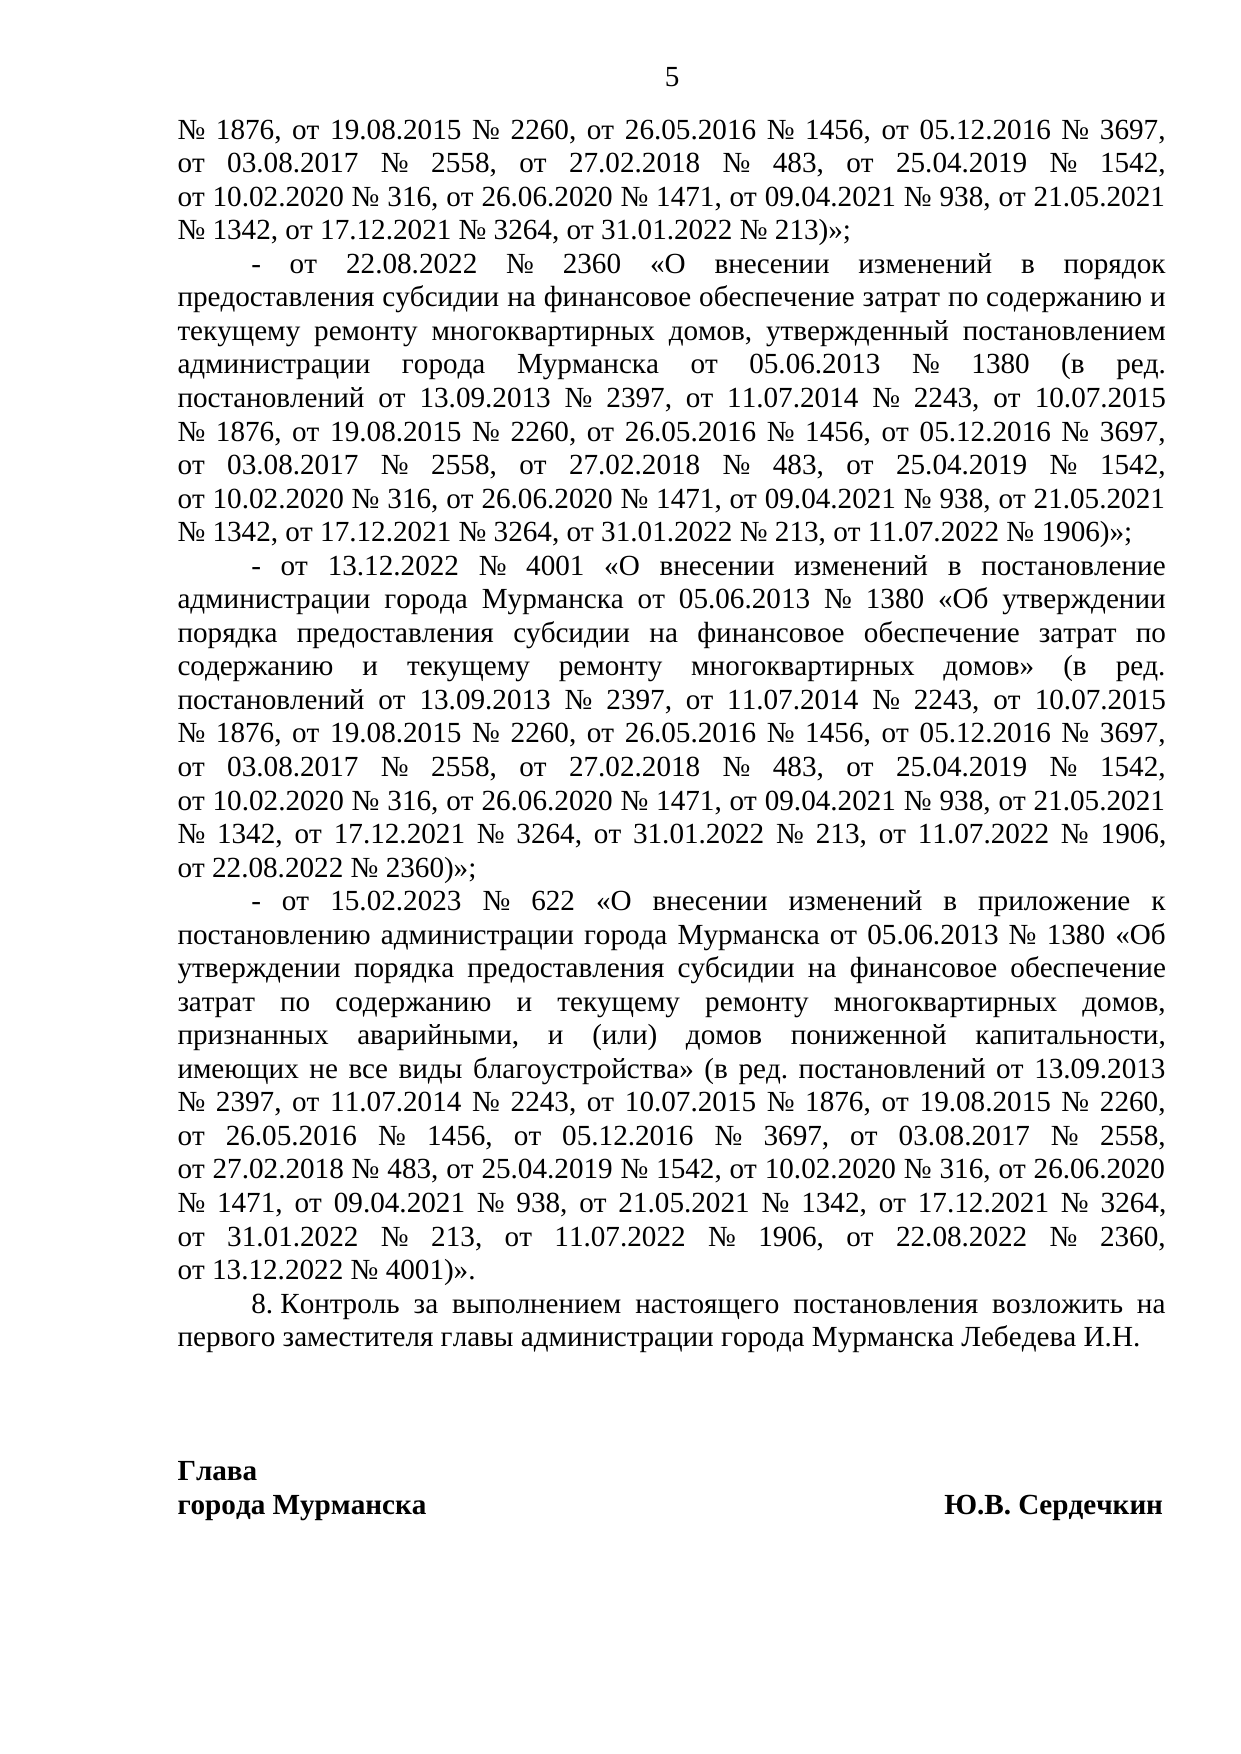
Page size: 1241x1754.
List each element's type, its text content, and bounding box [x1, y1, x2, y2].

text Глава [177, 1453, 1167, 1487]
text - от 13.12.2022 № 4001 «О внесении изменений в постановление администрации города Мурманска от 05.06.2013 № 1380 «Об утверждении порядка предоставления субсидии на финансовое обеспечение затрат по содержанию и текущему ремонту многоквартирных домов» (в ред. постановлений от 13.09.2013 № 2397, от 11.07.2014 № 2243, от 10.07.2015 № 1876, от 19.08.2015 № 2260, от 26.05.2016 № 1456, от 05.12.2016 № 3697, от 03.08.2017 № 2558, от 27.02.2018 № 483, от 25.04.2019 № 1542, от 10.02.2020 № 316, от 26.06.2020 № 1471, от 09.04.2021 № 938, от 21.05.2021 № 1342, от 17.12.2021 № 3264, от 31.01.2022 № 213, от 11.07.2022 № 1906, от 22.08.2022 № 2360)»; [177, 548, 1167, 883]
text - от 22.08.2022 № 2360 «О внесении изменений в порядок предоставления субсидии на финансовое обеспечение затрат по содержанию и текущему ремонту многоквартирных домов, утвержденный постановлением администрации города Мурманска от 05.06.2013 № 1380 (в ред. постановлений от 13.09.2013 № 2397, от 11.07.2014 № 2243, от 10.07.2015 № 1876, от 19.08.2015 № 2260, от 26.05.2016 № 1456, от 05.12.2016 № 3697, от 03.08.2017 № 2558, от 27.02.2018 № 483, от 25.04.2019 № 1542, от 10.02.2020 № 316, от 26.06.2020 № 1471, от 09.04.2021 № 938, от 21.05.2021 № 1342, от 17.12.2021 № 3264, от 31.01.2022 № 213, от 11.07.2022 № 1906)»; [177, 246, 1167, 548]
text города Мурманска Ю.В. Сердечкин [177, 1487, 1167, 1521]
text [177, 112, 1167, 246]
text - от 15.02.2023 № 622 «О внесении изменений в приложение к постановлению администрации города Мурманска от 05.06.2013 № 1380 «Об утверждении порядка предоставления субсидии на финансовое обеспечение затрат по содержанию и текущему ремонту многоквартирных домов, признанных аварийными, и (или) домов пониженной капитальности, имеющих не все виды благоустройства» (в ред. постановлений от 13.09.2013 № 2397, от 11.07.2014 № 2243, от 10.07.2015 № 1876, от 19.08.2015 № 2260, от 26.05.2016 № 1456, от 05.12.2016 № 3697, от 03.08.2017 № 2558, от 27.02.2018 № 483, от 25.04.2019 № 1542, от 10.02.2020 № 316, от 26.06.2020 № 1471, от 09.04.2021 № 938, от 21.05.2021 № 1342, от 17.12.2021 № 3264, от 31.01.2022 № 213, от 11.07.2022 № 1906, от 22.08.2022 № 2360, от 13.12.2022 № 4001)». [177, 883, 1167, 1286]
text 8. Контроль за выполнением настоящего постановления возложить на первого заместителя главы администрации города Мурманска Лебедева И.Н. [177, 1286, 1167, 1353]
